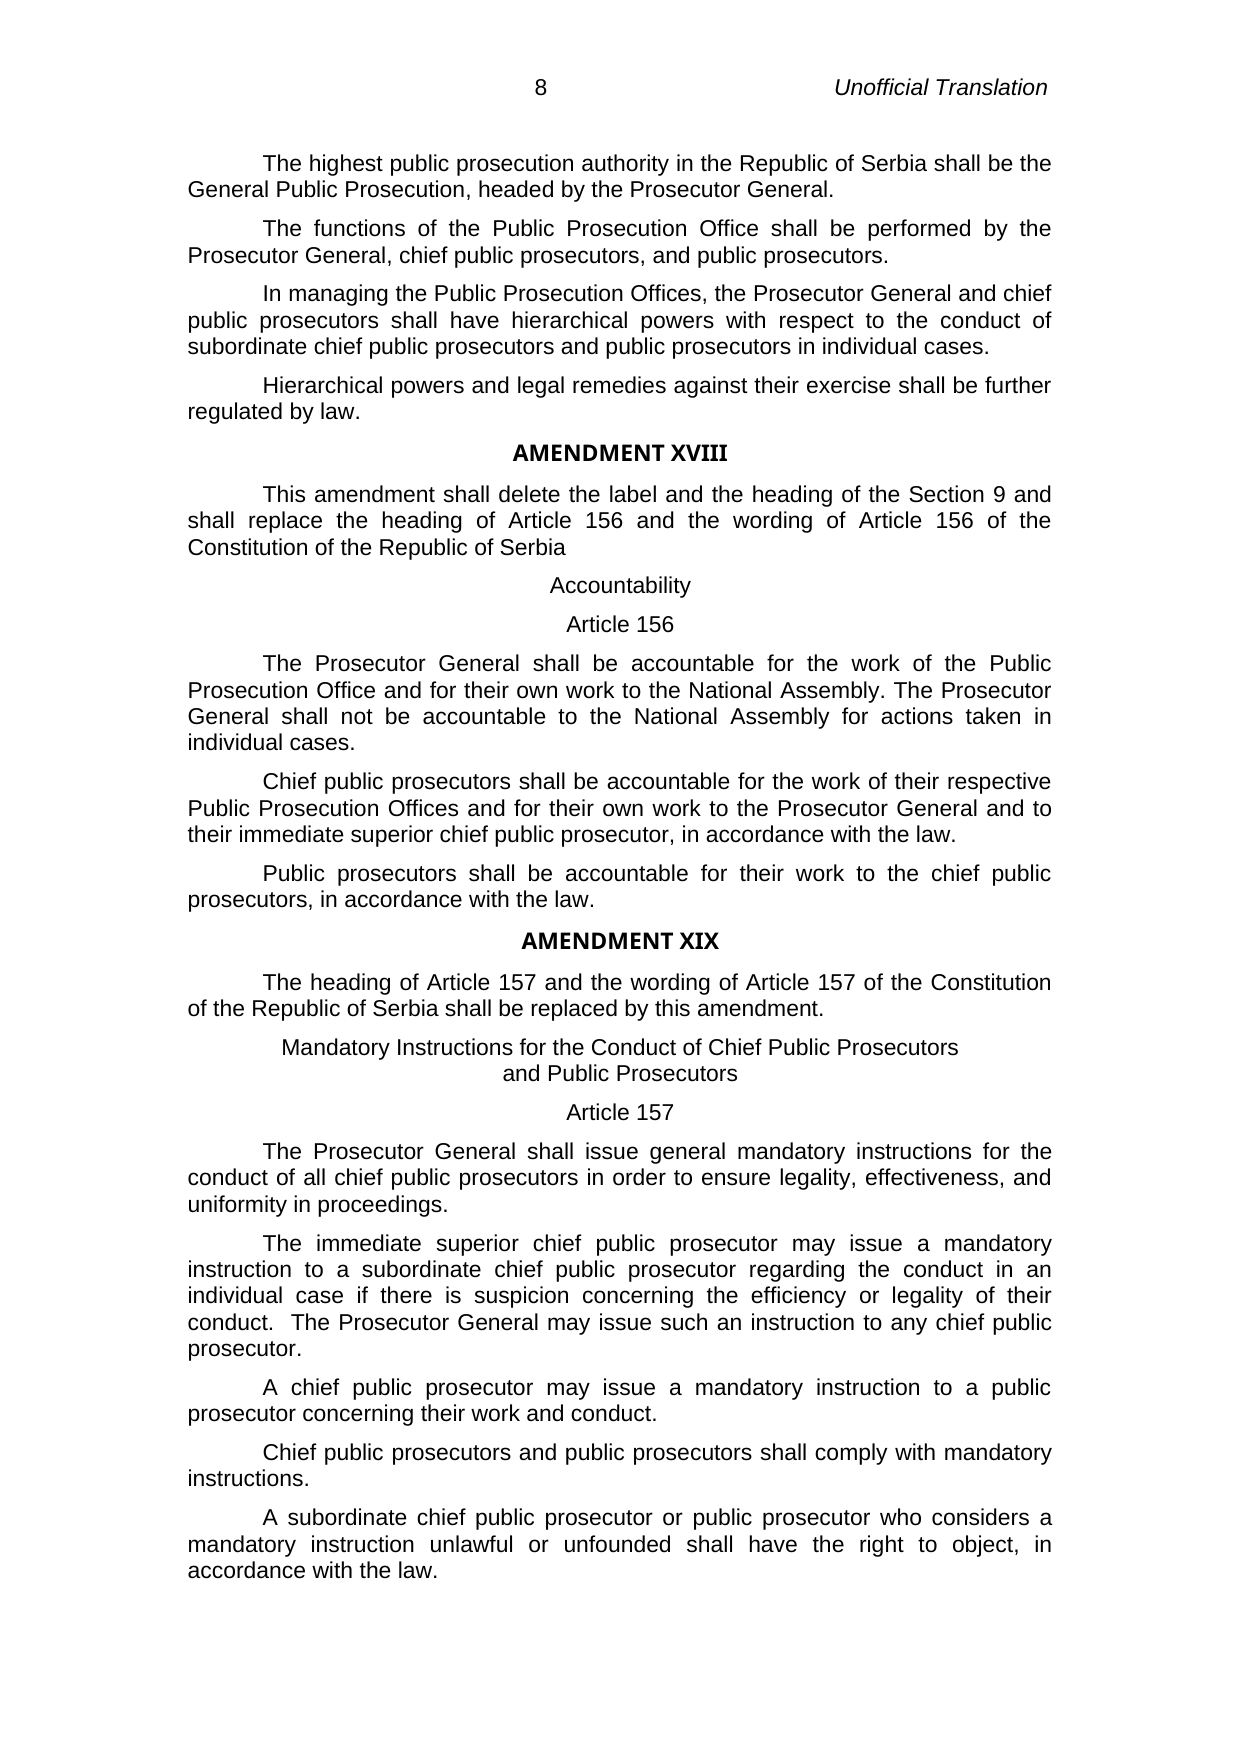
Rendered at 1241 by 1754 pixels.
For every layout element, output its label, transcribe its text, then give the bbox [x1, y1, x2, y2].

text The Prosecutor General shall be accountable for the work of the Public Prosecution Office and for their own work to the National Assembly. The Prosecutor General shall not be accountable to the National Assembly for actions taken in individual cases. [187, 650, 1053, 756]
text In managing the Public Prosecution Offices, the Prosecutor General and chief public prosecutors shall have hierarchical powers with respect to the conduct of subordinate chief public prosecutors and public prosecutors in individual cases. [187, 280, 1053, 359]
text AMENDMENT XVIII [262, 437, 978, 468]
text Public prosecutors shall be accountable for their work to the chief public prosecutors, in accordance with the law. [187, 860, 1053, 912]
text Hierarchical powers and legal remedies against their exercise shall be further regulated by law. [187, 372, 1053, 425]
text The immediate superior chief public prosecutor may issue a mandatory instruction to a subordinate chief public prosecutor regarding the conduct in an individual case if there is suspicion concerning the efficiency or legality of their conduct. The Prosecutor General may issue such an instruction to any chief public prosecutor. [187, 1229, 1053, 1361]
text Accountability [187, 572, 1053, 599]
text Chief public prosecutors shall be accountable for the work of their respective Public Prosecution Offices and for their own work to the Prosecutor General and to their immediate superior chief public prosecutor, in accordance with the law. [187, 768, 1053, 847]
text A subordinate chief public prosecutor or public prosecutor who considers a mandatory instruction unlawful or unfounded shall have the right to object, in accordance with the law. [187, 1504, 1053, 1583]
text Chief public prosecutors and public prosecutors shall comply with mandatory instructions. [187, 1439, 1053, 1492]
text Article 157 [262, 1099, 978, 1125]
text The heading of Article 157 and the wording of Article 157 of the Constitution of the Republic of Serbia shall be replaced by this amendment. [187, 969, 1053, 1021]
text AMENDMENT XIX [262, 925, 978, 956]
text Article 156 [187, 611, 1053, 638]
text The highest public prosecution authority in the Republic of Serbia shall be the General Public Prosecution, headed by the Prosecutor General. [187, 150, 1053, 203]
text The functions of the Public Prosecution Office shall be performed by the Prosecutor General, chief public prosecutors, and public prosecutors. [187, 215, 1053, 268]
text A chief public prosecutor may issue a mandatory instruction to a public prosecutor concerning their work and conduct. [187, 1374, 1053, 1426]
text Mandatory Instructions for the Conduct of Chief Public Prosecutors and Public Prosecutors [262, 1034, 978, 1087]
text This amendment shall delete the label and the heading of the Section 9 and shall replace the heading of Article 156 and the wording of Article 156 of the Constitution of the Republic of Serbia [187, 481, 1053, 560]
text The Prosecutor General shall issue general mandatory instructions for the conduct of all chief public prosecutors in order to ensure legality, effectiveness, and uniformity in proceedings. [187, 1138, 1053, 1217]
